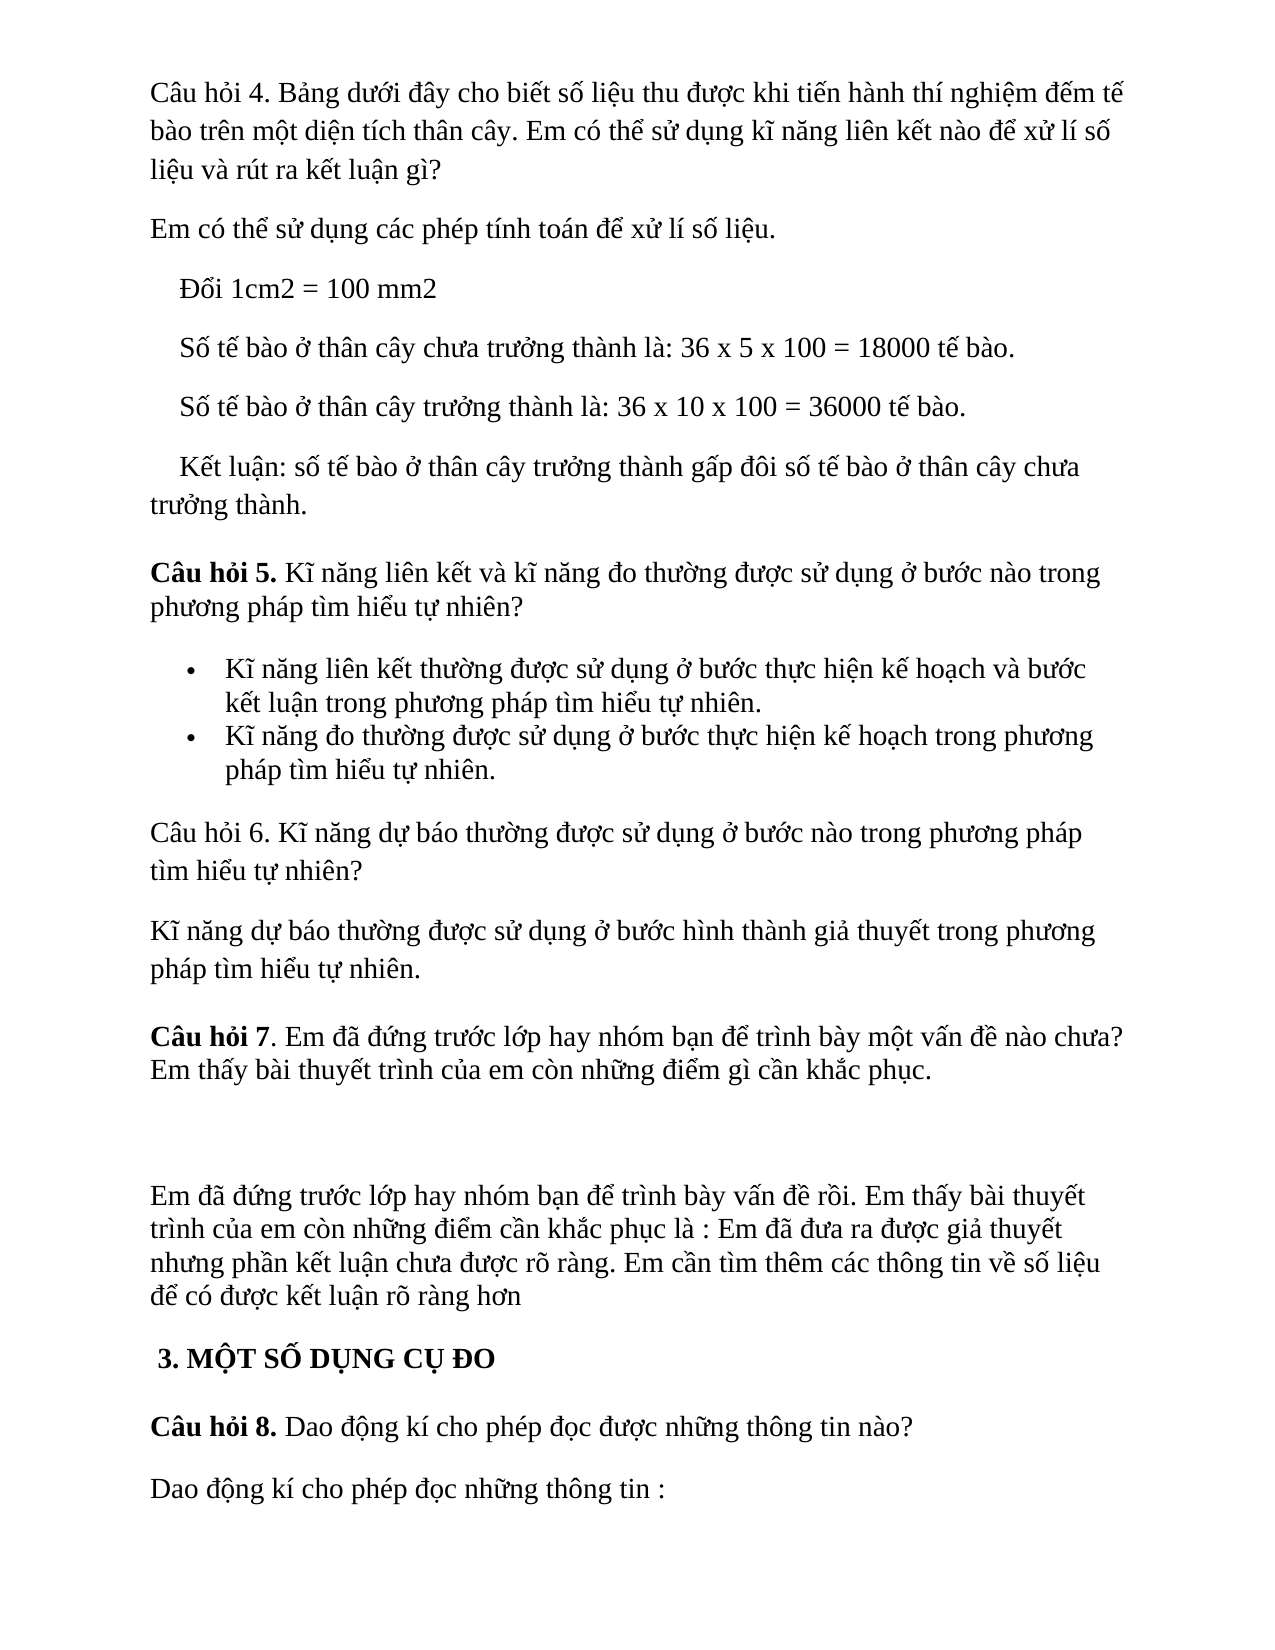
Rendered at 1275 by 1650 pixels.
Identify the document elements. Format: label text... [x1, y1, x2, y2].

subtitle 3. MỘT SỐ DỤNG CỤ ĐO [150, 1341, 1125, 1375]
text Số tế bào ở thân cây chưa trưởng thành là: 36 x 5 x 100 = 18000 tế bào. [150, 330, 1125, 364]
text Số tế bào ở thân cây trưởng thành là: 36 x 10 x 100 = 36000 tế bào. [150, 389, 1125, 423]
text Câu hỏi 7. Em đã đứng trước lớp hay nhóm bạn để trình bày một vấn đề nào chưa? Em thấy bài thuyết trình của em còn những điểm gì cần khắc phục. [150, 1019, 1125, 1086]
text Kết luận: số tế bào ở thân cây trưởng thành gấp đôi số tế bào ở thân cây chưa trưởng thành. [150, 449, 1125, 521]
text Em có thể sử dụng các phép tính toán để xử lí số liệu. [150, 211, 1125, 245]
text Câu hỏi 6. Kĩ năng dự báo thường được sử dụng ở bước nào trong phương pháp tìm hiểu tự nhiên? [150, 815, 1125, 887]
text Câu hỏi 4. Bảng dưới đây cho biết số liệu thu được khi tiến hành thí nghiệm đếm tế bào trên một diện tích thân cây. Em có thể sử dụng kĩ năng liên kết nào để xử lí số liệu và rút ra kết luận gì? [150, 75, 1125, 186]
list Kĩ năng đo thường được sử dụng ở bước thực hiện kế hoạch trong phương pháp tìm hiểu tự nhiên. [187, 718, 1125, 786]
text Đổi 1cm2 = 100 mm2 [150, 271, 1125, 304]
text Câu hỏi 5. Kĩ năng liên kết và kĩ năng đo thường được sử dụng ở bước nào trong phương pháp tìm hiểu tự nhiên? [150, 555, 1125, 622]
text Em đã đứng trước lớp hay nhóm bạn để trình bày vấn đề rồi. Em thấy bài thuyết trình của em còn những điểm cần khắc phục là : Em đã đưa ra được giả thuyết nhưng phần kết luận chưa được rõ ràng. Em cần tìm thêm các thông tin về số liệu để có được kết luận rõ ràng hơn [150, 1178, 1125, 1312]
text Câu hỏi 8. Dao động kí cho phép đọc được những thông tin nào? [150, 1409, 1125, 1442]
text Dao động kí cho phép đọc những thông tin : [150, 1472, 1125, 1505]
list Kĩ năng liên kết thường được sử dụng ở bước thực hiện kế hoạch và bước kết luận trong phương pháp tìm hiểu tự nhiên. [187, 651, 1125, 718]
text Kĩ năng dự báo thường được sử dụng ở bước hình thành giả thuyết trong phương pháp tìm hiểu tự nhiên. [150, 913, 1125, 985]
